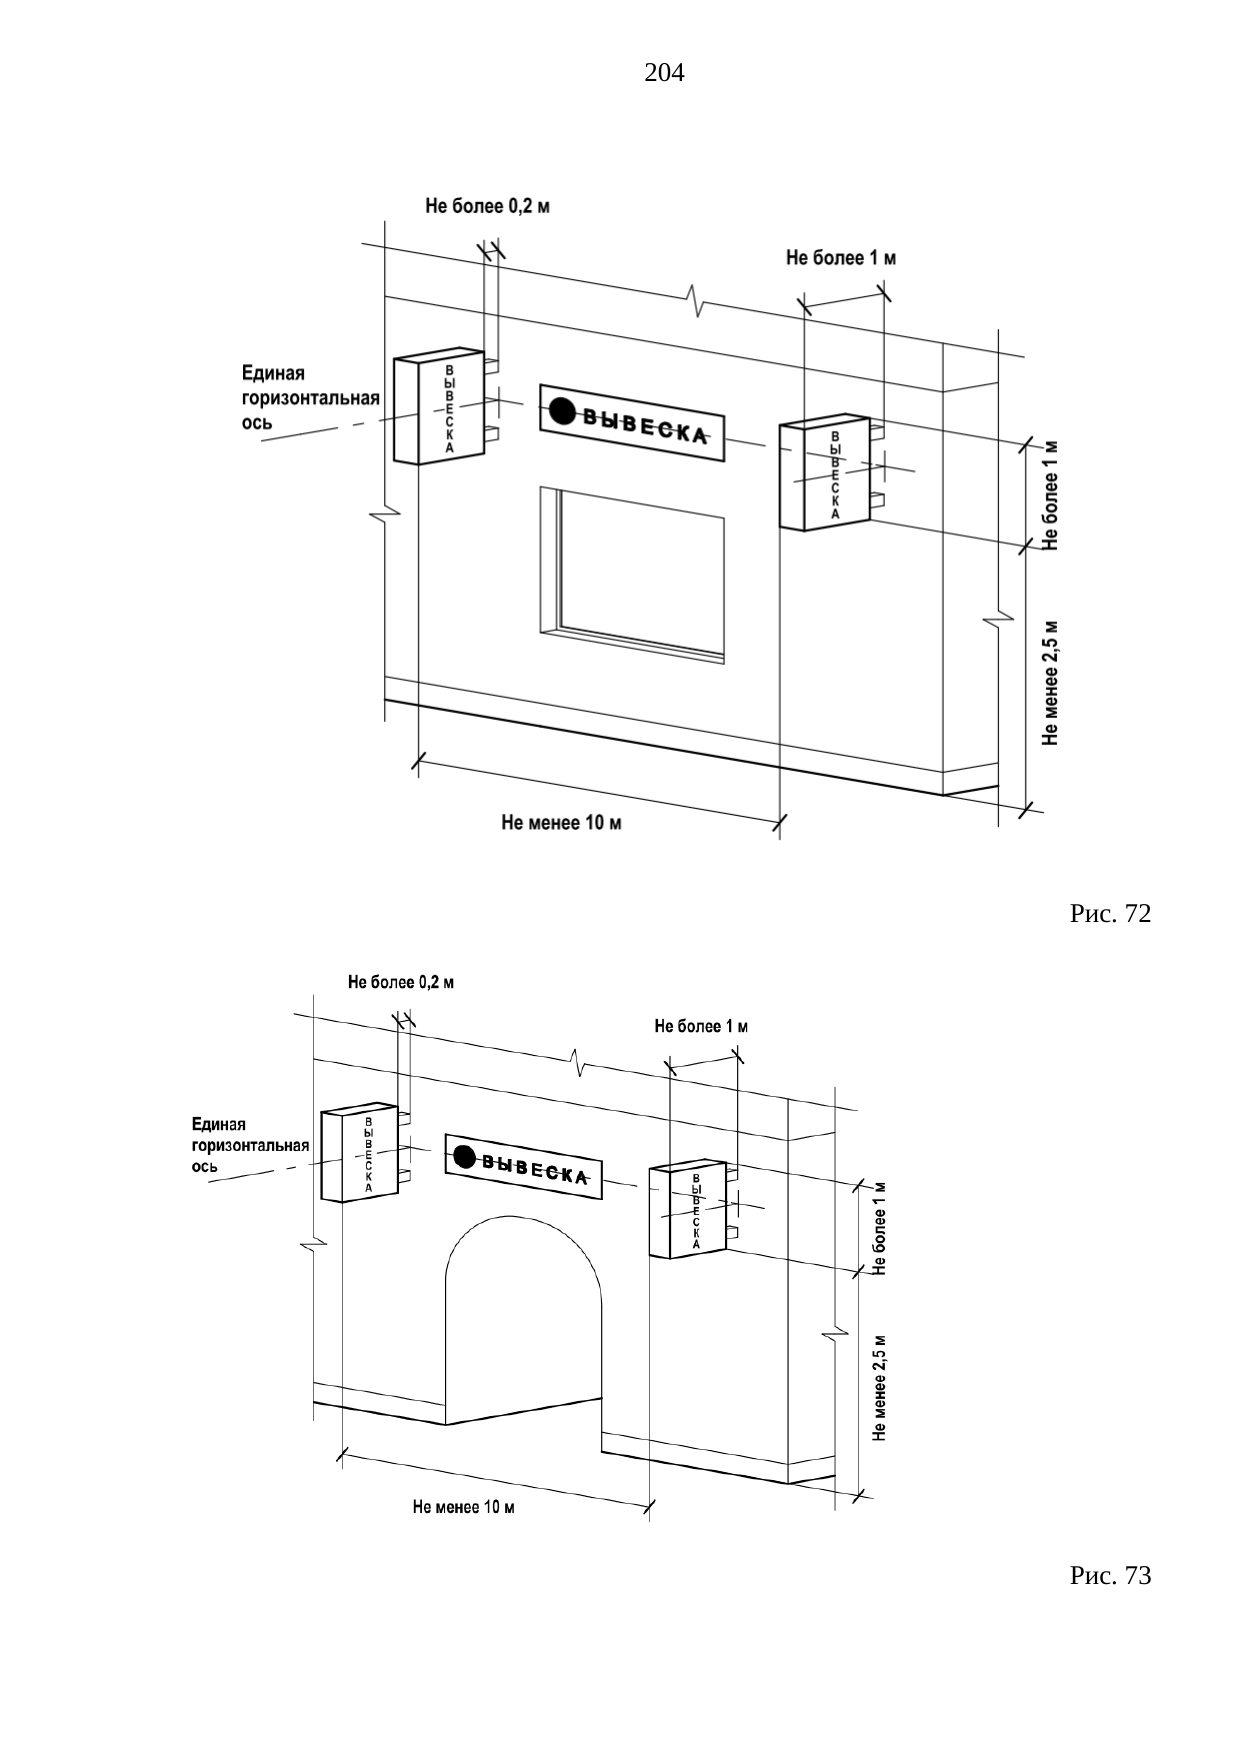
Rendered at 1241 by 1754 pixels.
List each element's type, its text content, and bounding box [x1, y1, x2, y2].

text Рис. 73 [177, 1559, 1152, 1590]
picture [177, 949, 912, 1538]
text Рис. 72 [236, 897, 1152, 928]
picture [221, 167, 1108, 877]
